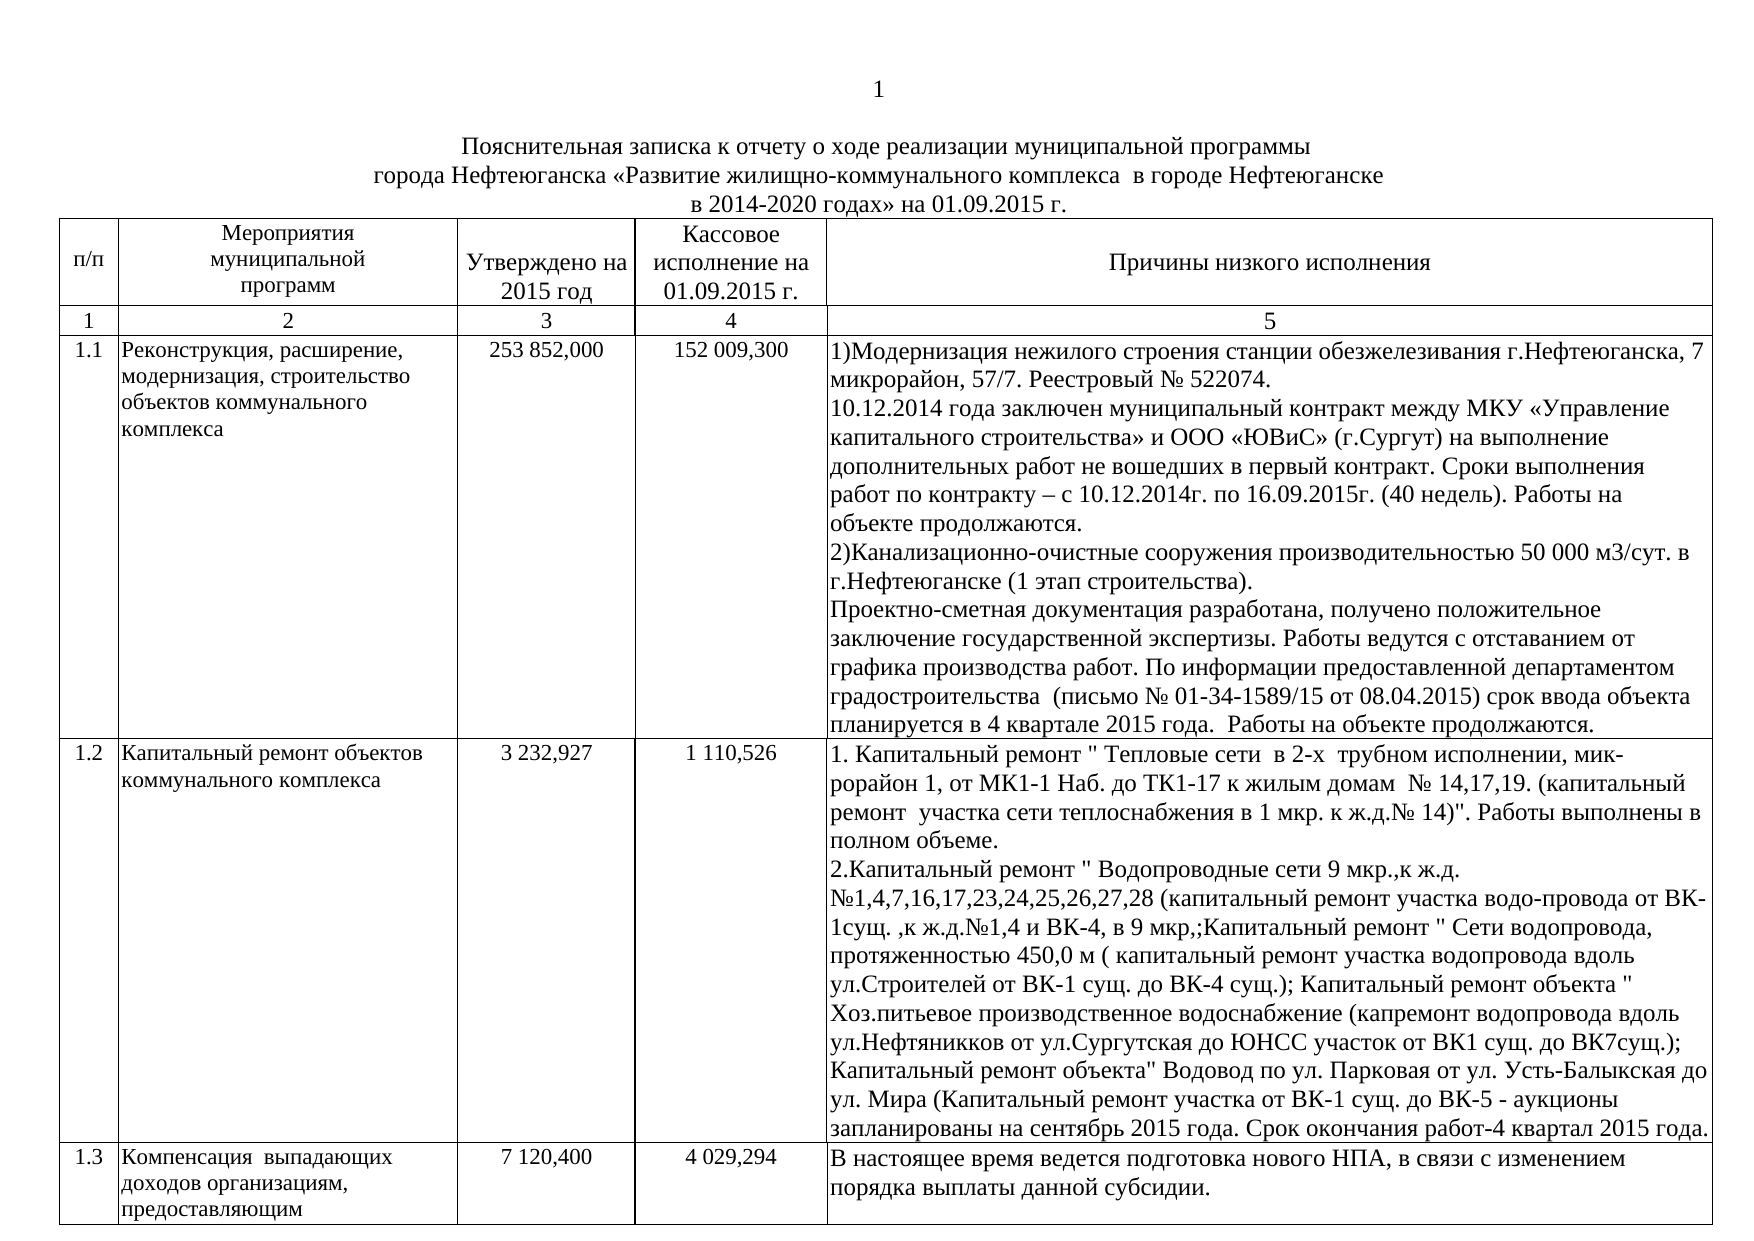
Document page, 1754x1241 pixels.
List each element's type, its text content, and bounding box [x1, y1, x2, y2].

table_header п/п [60, 219, 118, 305]
table_cell Капитальный ремонт объектов коммунального комплекса [119, 739, 457, 1142]
table_cell 3 [458, 306, 634, 335]
table_header Утверждено на 2015 год [458, 219, 634, 305]
table_cell 152 009,300 [636, 336, 827, 738]
table_cell 1 110,526 [636, 739, 826, 1142]
table_cell 5 [828, 306, 1712, 335]
table_cell 4 029,294 [636, 1143, 827, 1224]
table_cell 1.1 [60, 336, 118, 738]
table_cell 4 [636, 306, 827, 335]
table_cell 1.3 [60, 1143, 118, 1224]
table_cell 2 [119, 306, 457, 335]
table_header Причины низкого исполнения [827, 219, 1712, 305]
table_cell 1.2 [60, 739, 118, 1142]
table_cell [828, 1143, 1712, 1224]
text города Нефтеюганска «Развитие жилищно-коммунального комплекса в городе Нефтеюганске [59, 160, 1698, 189]
table_cell 1. Капитальный ремонт " Тепловые сети в 2-х трубном исполнении, мик-рорайон 1, от МК1-1 Наб. до ТК1-17 к жилым домам № 14,17,19. (капитальный ремонт участка сети теплоснабжения в 1 мкр. к ж.д.№ 14)". Работы выполнены в полном объеме. 2.Капитальный ремонт " Водопроводные сети 9 мкр.,к ж.д.№1,4,7,16,17,23,24,25,26,27,28 (капитальный ремонт участка водо-провода от ВК-1сущ. ,к ж.д.№1,4 и ВК-4, в 9 мкр,;Капитальный ремонт " Сети водопровода, протяженностью 450,0 м ( капитальный ремонт участка водопровода вдоль ул.Строителей от ВК-1 сущ. до ВК-4 сущ.); Капитальный ремонт объекта " Хоз.питьевое производственное водоснабжение (капремонт водопровода вдоль ул.Нефтяникков от ул.Сургутская до ЮНСС участок от ВК1 сущ. до ВК7сущ.); Капитальный ремонт объекта" Водовод по ул. Парковая от ул. Усть-Балыкская до ул. Мира (Капитальный ремонт участка от ВК-1 сущ. до ВК-5 - аукционы запланированы на сентябрь 2015 года. Срок окончания работ-4 квартал 2015 года. [827, 739, 1712, 1142]
table_header Мероприятия муниципальной программ [119, 219, 457, 305]
text в 2014-2020 годах» на 01.09.2015 г. [59, 189, 1698, 218]
table_header Кассовое исполнение на 01.09.2015 г. [636, 219, 826, 305]
table_cell 253 852,000 [458, 336, 635, 738]
table_cell 1)Модернизация нежилого строения станции обезжелезивания г.Нефтеюганска, 7 микрорайон, 57/7. Реестровый № 522074. 10.12.2014 года заключен муниципальный контракт между МКУ «Управление капитального строительства» и ООО «ЮВиС» (г.Сургут) на выполнение дополнительных работ не вошедших в первый контракт. Сроки выполнения работ по контракту – с 10.12.2014г. по 16.09.2015г. (40 недель). Работы на объекте продолжаются. 2)Канализационно-очистные сооружения производительностью 50 000 м3/сут. в г.Нефтеюганске (1 этап строительства). Проектно-сметная документация разработана, получено положительное заключение государственной экспертизы. Работы ведутся с отставанием от графика производства работ. По информации предоставленной департаментом градостроительства (письмо № 01-34-1589/15 от 08.04.2015) срок ввода объекта планируется в 4 квартале 2015 года. Работы на объекте продолжаются. [828, 336, 1712, 738]
table_cell Реконструкция, расширение, модернизация, строительство объектов коммунального комплекса [119, 336, 457, 738]
text Пояснительная записка к отчету о ходе реализации муниципальной программы [74, 131, 1698, 160]
table_cell 7 120,400 [458, 1143, 634, 1224]
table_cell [119, 1143, 457, 1224]
table_cell 1 [60, 306, 118, 335]
table_cell 3 232,927 [458, 739, 634, 1142]
